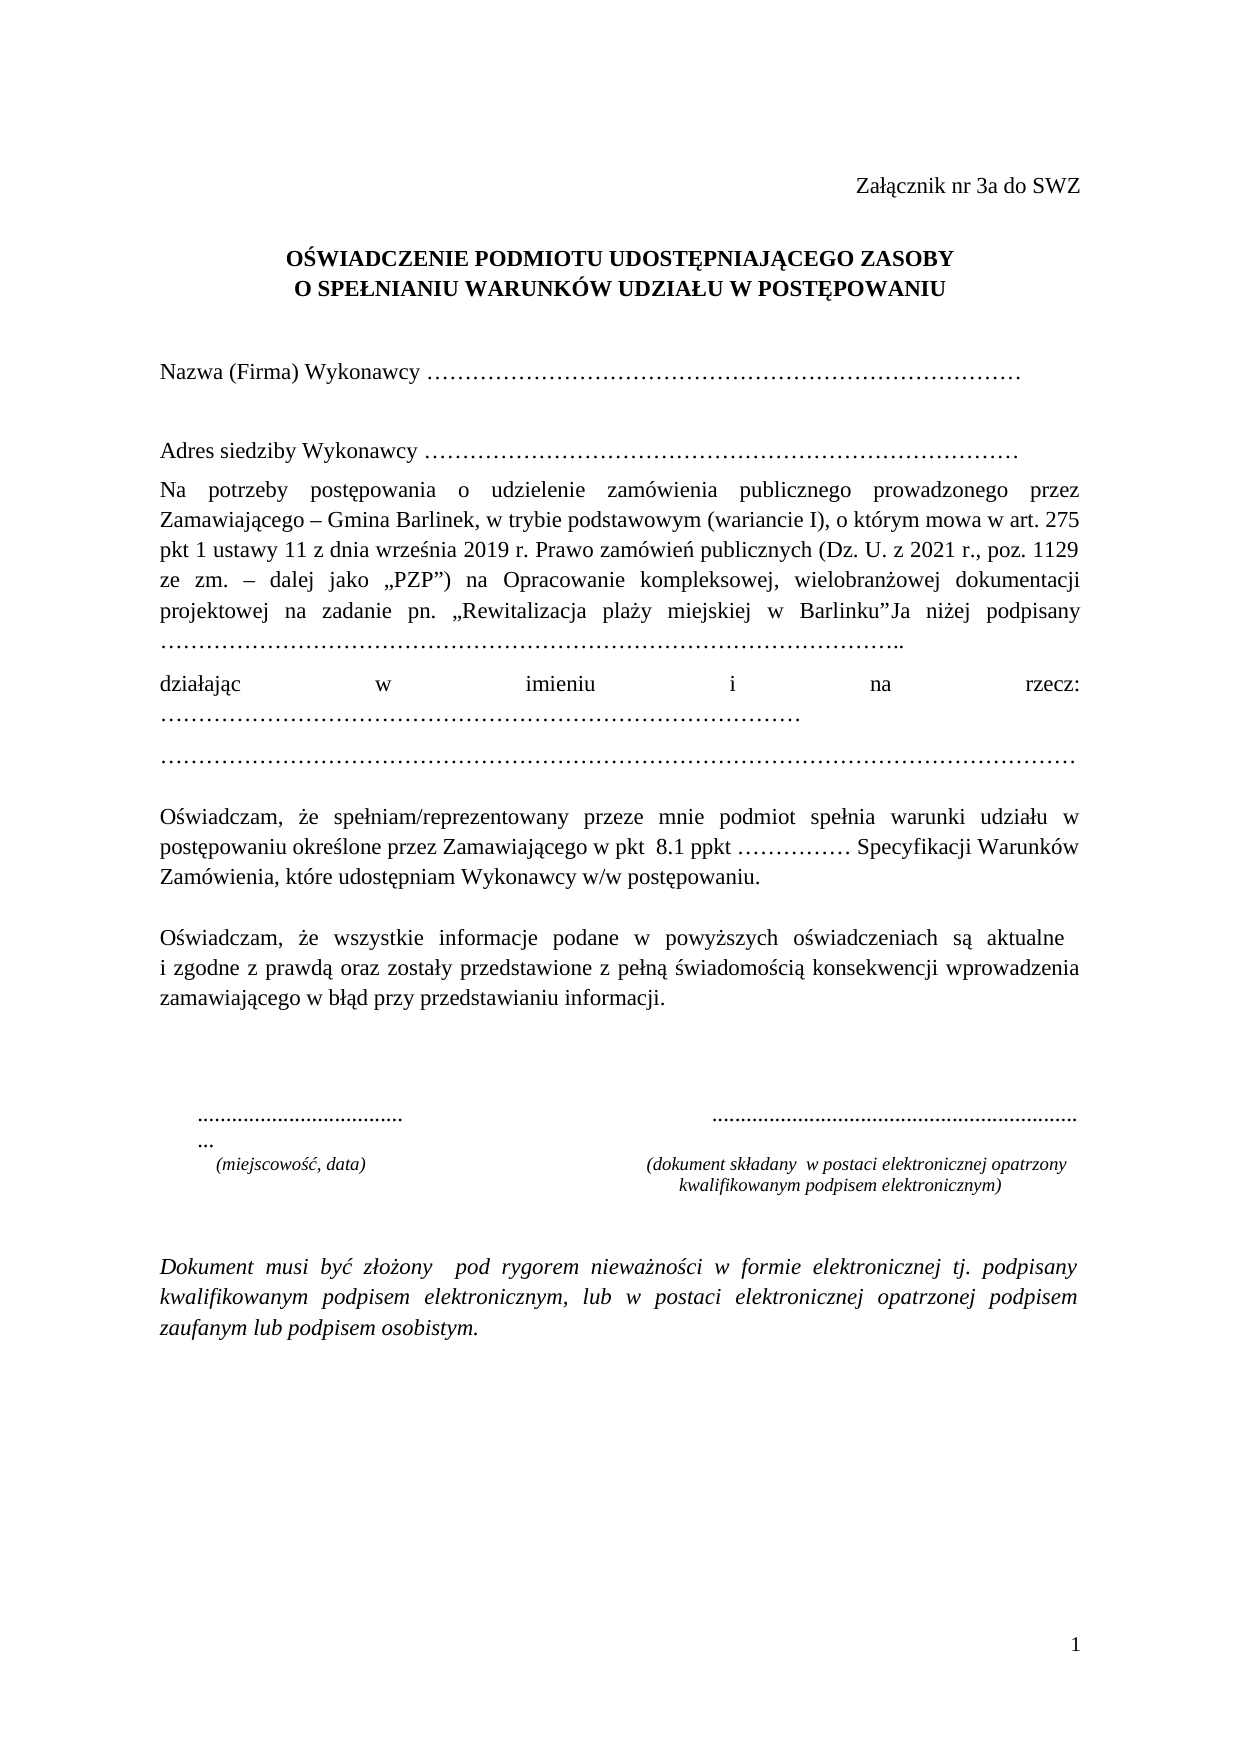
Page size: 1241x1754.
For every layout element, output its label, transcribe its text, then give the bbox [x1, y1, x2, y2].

text Adres siedziby Wykonawcy …………………………………………………………………… [159, 437, 1081, 463]
text działając w imieniu i na rzecz: ………………………………………………………………………… [159, 670, 1081, 726]
text ………………………………………………………………………………………………………… [159, 743, 1081, 769]
text OŚWIADCZENIE PODMIOTU UDOSTĘPNIAJĄCEGO ZASOBY O SPEŁNIANIU WARUNKÓW UDZIAŁU W POSTĘPOWANIU [159, 245, 1081, 301]
text Nazwa (Firma) Wykonawcy …………………………………………………………………… [159, 358, 1081, 384]
text Oświadczam, że spełniam/reprezentowany przeze mnie podmiot spełnia warunki udziału w postępowaniu określone przez Zamawiającego w pkt 8.1 ppkt …………… Specyfikacji Warunków Zamówienia, które udostępniam Wykonawcy w/w postępowaniu. [159, 803, 1081, 890]
text Załącznik nr 3a do SWZ [159, 172, 1081, 198]
text kwalifikowanym podpisem elektronicznym) [197, 1174, 1081, 1196]
text Na potrzeby postępowania o udzielenie zamówienia publicznego prowadzonego przez Zamawiającego – Gmina Barlinek, w trybie podstawowym (wariancie I), o którym mowa w art. 275 pkt 1 ustawy 11 z dnia września 2019 r. Prawo zamówień publicznych (Dz. U. z 2021 r., poz. 1129 ze zm. – dalej jako „PZP”) na Opracowanie kompleksowej, wielobranżowej dokumentacji projektowej na zadanie pn. „Rewitalizacja plaży miejskiej w Barlinku”Ja niżej podpisany …………………………………………………………………………………….. [159, 476, 1081, 653]
text Dokument musi być złożony pod rygorem nieważności w formie elektronicznej tj. podpisany kwalifikowanym podpisem elektronicznym, lub w postaci elektronicznej opatrzonej podpisem zaufanym lub podpisem osobistym. [159, 1253, 1081, 1368]
text .................................... ................................................................... [197, 1100, 1081, 1153]
text Oświadczam, że wszystkie informacje podane w powyższych oświadczeniach są aktualne i zgodne z prawdą oraz zostały przedstawione z pełną świadomością konsekwencji wprowadzenia zamawiającego w błąd przy przedstawianiu informacji. [159, 924, 1081, 1011]
text (miejscowość, data) (dokument składany w postaci elektronicznej opatrzony [197, 1153, 1081, 1174]
